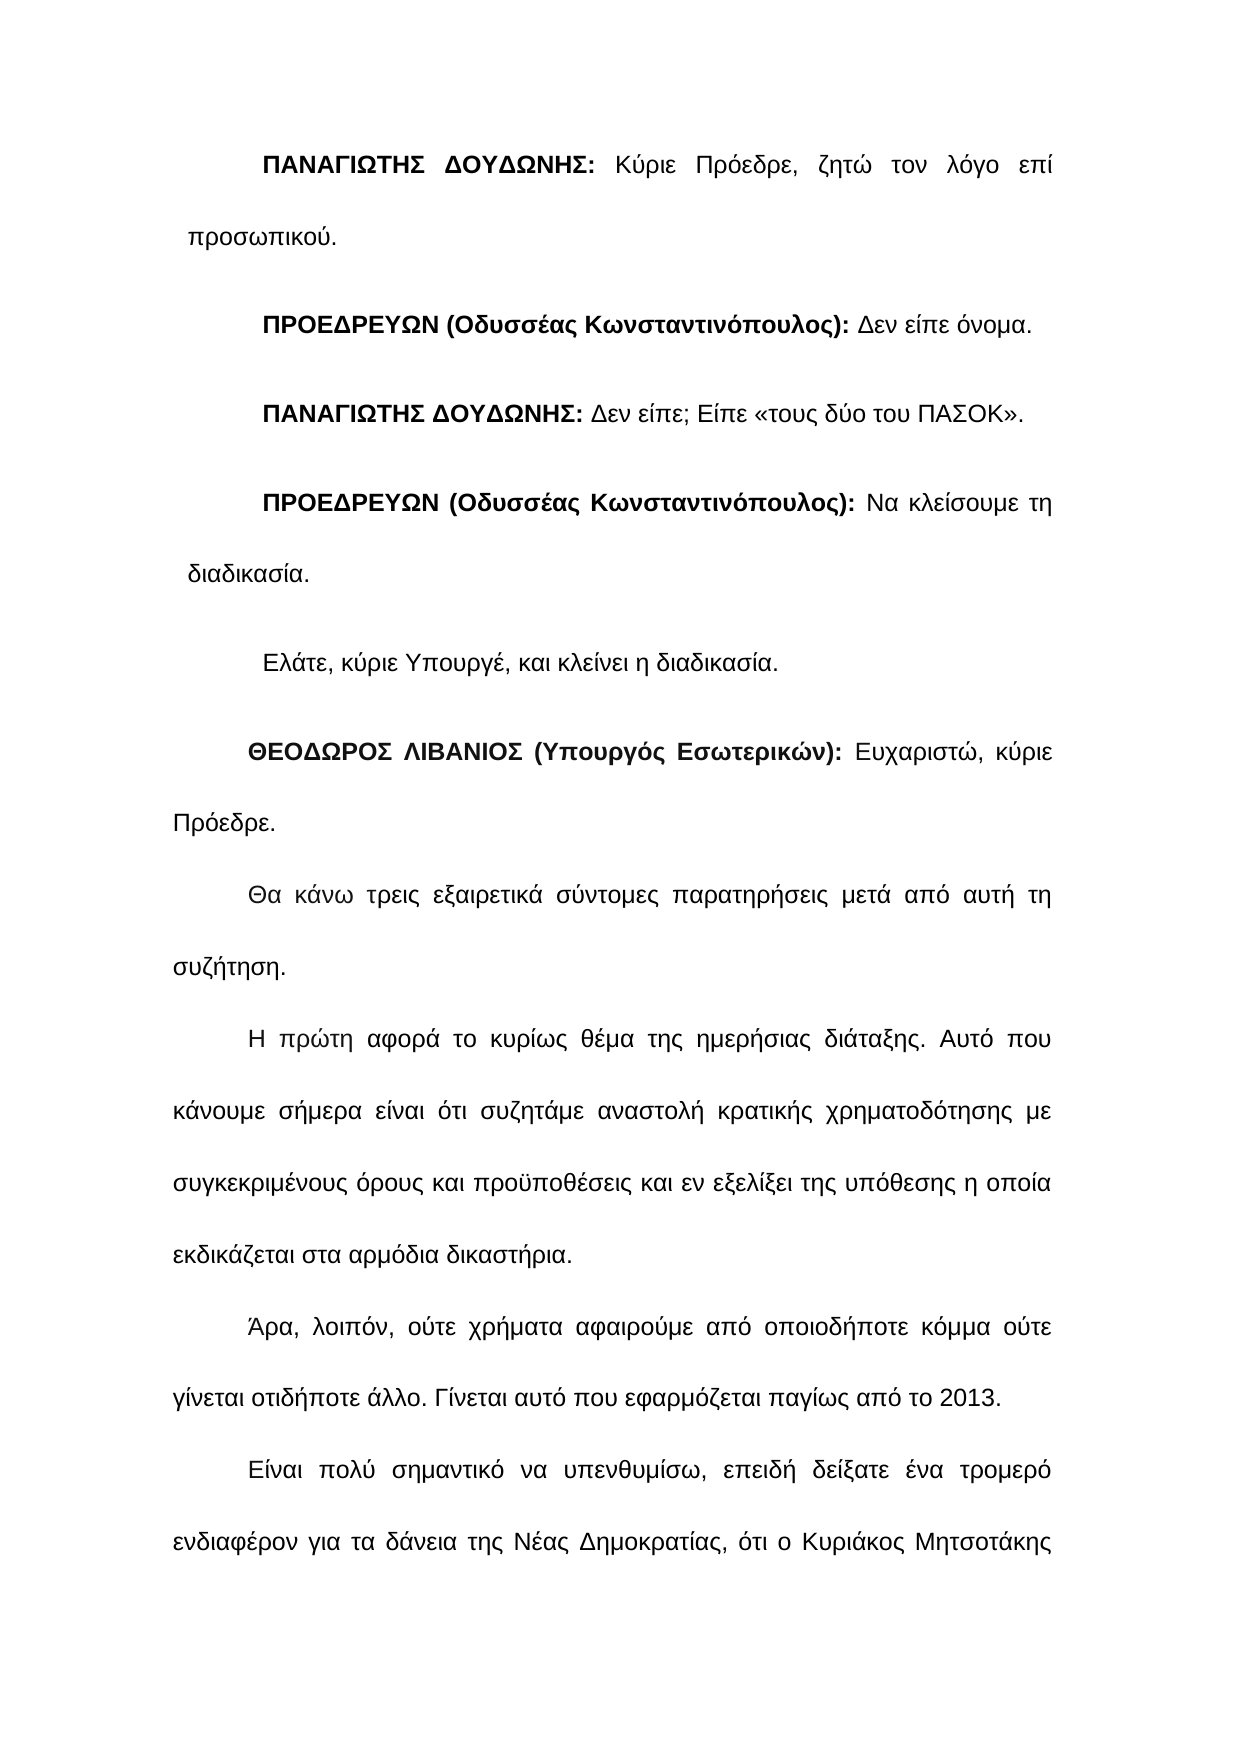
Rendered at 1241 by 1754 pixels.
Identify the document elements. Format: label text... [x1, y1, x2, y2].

text ΠΑΝΑΓΙΩΤΗΣ ΔΟΥΔΩΝΗΣ: Κύριε Πρόεδρε, ζητώ τον λόγο επί προσωπικού. [187, 150, 1053, 251]
text Ελάτε, κύριε Υπουργέ, και κλείνει η διαδικασία. [187, 648, 1053, 677]
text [173, 1455, 1053, 1556]
text ΘΕΟΔΩΡΟΣ ΛΙΒΑΝΙΟΣ (Υπουργός Εσωτερικών): Ευχαριστώ, κύριε Πρόεδρε. [173, 736, 1053, 837]
text ΠΡΟΕΔΡΕΥΩΝ (Οδυσσέας Κωνσταντινόπουλος): Να κλείσουμε τη διαδικασία. [187, 487, 1053, 588]
text ΠΡΟΕΔΡΕΥΩΝ (Οδυσσέας Κωνσταντινόπουλος): Δεν είπε όνομα. [187, 310, 1053, 339]
text Θα κάνω τρεις εξαιρετικά σύντομες παρατηρήσεις μετά από αυτή τη συζήτηση. [173, 880, 1053, 981]
text Άρα, λοιπόν, ούτε χρήματα αφαιρούμε από οποιοδήποτε κόμμα ούτε γίνεται οτιδήποτε άλλο. Γίνεται αυτό που εφαρμόζεται παγίως από το 2013. [173, 1311, 1053, 1412]
text ΠΑΝΑΓΙΩΤΗΣ ΔΟΥΔΩΝΗΣ: Δεν είπε; Είπε «τους δύο του ΠΑΣΟΚ». [187, 399, 1053, 428]
text Η πρώτη αφορά το κυρίως θέμα της ημερήσιας διάταξης. Αυτό που κάνουμε σήμερα είναι ότι συζητάμε αναστολή κρατικής χρηματοδότησης με συγκεκριμένους όρους και προϋποθέσεις και εν εξελίξει της υπόθεσης η οποία εκδικάζεται στα αρμόδια δικαστήρια. [173, 1024, 1053, 1268]
